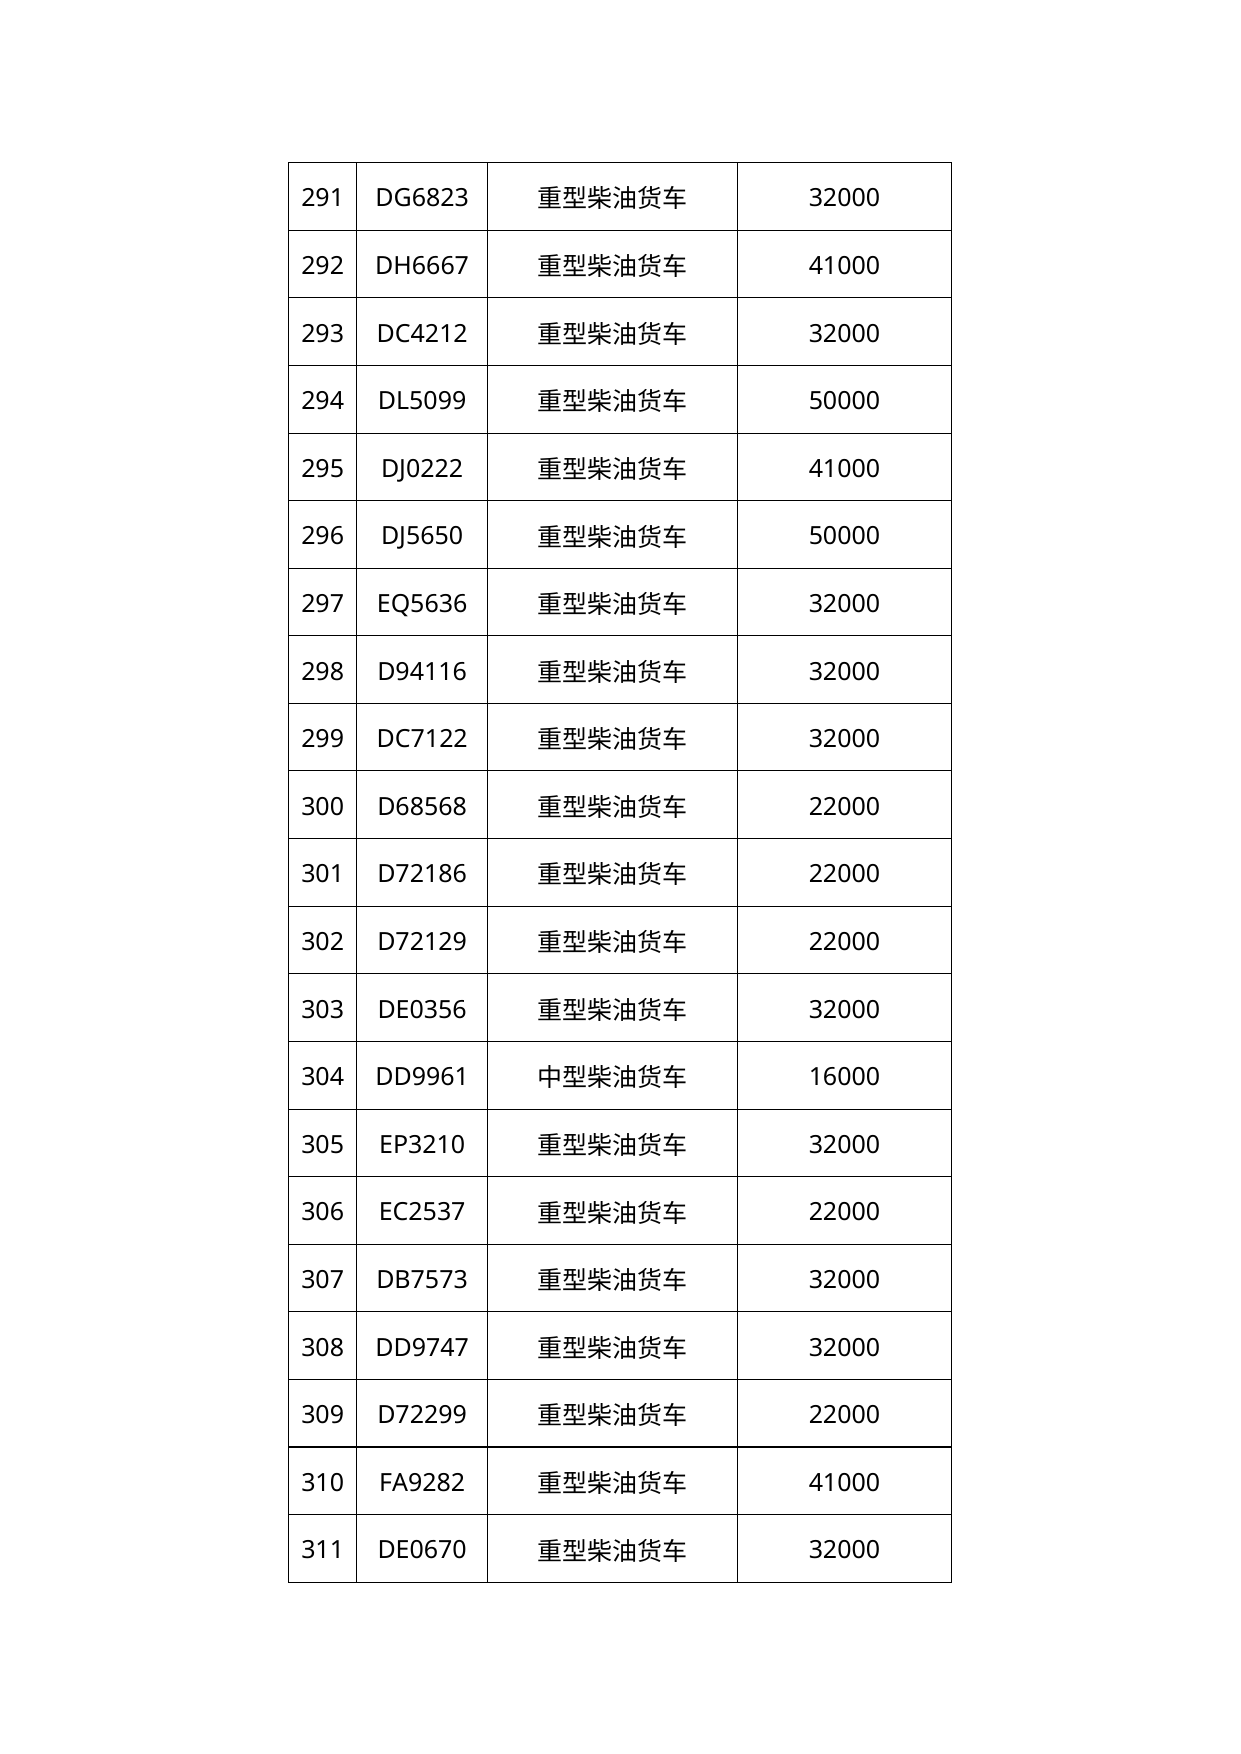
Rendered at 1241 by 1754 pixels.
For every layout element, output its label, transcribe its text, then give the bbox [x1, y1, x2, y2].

table_cell 32000 [738, 298, 951, 365]
table_cell 32000 [738, 1312, 951, 1379]
table_cell 16000 [738, 1042, 951, 1108]
table_cell 22000 [738, 839, 951, 906]
table_cell 32000 [738, 1245, 951, 1311]
table_cell 重型柴油货车 [488, 636, 737, 703]
table_cell 重型柴油货车 [488, 704, 737, 770]
table_cell DE0670 [357, 1515, 487, 1582]
table_cell 41000 [738, 434, 951, 500]
table_cell 307 [289, 1245, 356, 1311]
table_cell 299 [289, 704, 356, 770]
table_cell 302 [289, 907, 356, 973]
table_cell 22000 [738, 1177, 951, 1244]
table_cell 32000 [738, 163, 951, 229]
table_cell EQ5636 [357, 569, 487, 635]
table_cell 293 [289, 298, 356, 365]
table_cell 重型柴油货车 [488, 163, 737, 229]
table_cell D72299 [357, 1380, 487, 1446]
table_cell 重型柴油货车 [488, 1448, 737, 1514]
table_cell 309 [289, 1380, 356, 1446]
table_cell 298 [289, 636, 356, 703]
table_cell 295 [289, 434, 356, 500]
table_cell 22000 [738, 907, 951, 973]
table_cell 32000 [738, 636, 951, 703]
table_cell 重型柴油货车 [488, 1245, 737, 1311]
table_cell 32000 [738, 1515, 951, 1582]
table_cell 303 [289, 974, 356, 1041]
table_cell 重型柴油货车 [488, 434, 737, 500]
table_cell 32000 [738, 1110, 951, 1176]
table_cell DD9747 [357, 1312, 487, 1379]
table_cell 22000 [738, 1380, 951, 1446]
table_cell DC7122 [357, 704, 487, 770]
table_cell FA9282 [357, 1448, 487, 1514]
table_cell DH6667 [357, 231, 487, 297]
table_cell DB7573 [357, 1245, 487, 1311]
table_cell D72129 [357, 907, 487, 973]
table_cell 291 [289, 163, 356, 229]
table_cell 292 [289, 231, 356, 297]
table_cell 304 [289, 1042, 356, 1108]
table_cell 重型柴油货车 [488, 839, 737, 906]
table_cell 重型柴油货车 [488, 569, 737, 635]
table_cell 重型柴油货车 [488, 1177, 737, 1244]
table_cell 重型柴油货车 [488, 298, 737, 365]
table_cell D68568 [357, 771, 487, 838]
table_cell EC2537 [357, 1177, 487, 1244]
table_cell EP3210 [357, 1110, 487, 1176]
table_cell 重型柴油货车 [488, 1312, 737, 1379]
table_cell 重型柴油货车 [488, 501, 737, 568]
table_cell 50000 [738, 366, 951, 432]
table_cell 41000 [738, 231, 951, 297]
table_cell 311 [289, 1515, 356, 1582]
table_cell 41000 [738, 1448, 951, 1514]
table_cell DG6823 [357, 163, 487, 229]
table_cell 305 [289, 1110, 356, 1176]
table_cell DJ5650 [357, 501, 487, 568]
table_cell 重型柴油货车 [488, 974, 737, 1041]
table_cell D94116 [357, 636, 487, 703]
table_cell 310 [289, 1448, 356, 1514]
table_cell 重型柴油货车 [488, 1515, 737, 1582]
table_cell 重型柴油货车 [488, 366, 737, 432]
table_cell 308 [289, 1312, 356, 1379]
table_cell 50000 [738, 501, 951, 568]
table_cell DD9961 [357, 1042, 487, 1108]
table_cell 中型柴油货车 [488, 1042, 737, 1108]
table_cell 重型柴油货车 [488, 1380, 737, 1446]
table_cell 重型柴油货车 [488, 1110, 737, 1176]
table_cell D72186 [357, 839, 487, 906]
table_cell 306 [289, 1177, 356, 1244]
table_cell 重型柴油货车 [488, 907, 737, 973]
table_cell 301 [289, 839, 356, 906]
table_cell 重型柴油货车 [488, 231, 737, 297]
table_cell DE0356 [357, 974, 487, 1041]
table_cell DL5099 [357, 366, 487, 432]
table_cell 32000 [738, 569, 951, 635]
table_cell 300 [289, 771, 356, 838]
table_cell 重型柴油货车 [488, 771, 737, 838]
table_cell DJ0222 [357, 434, 487, 500]
table_cell 296 [289, 501, 356, 568]
table_cell 22000 [738, 771, 951, 838]
table_cell DC4212 [357, 298, 487, 365]
table_cell 32000 [738, 974, 951, 1041]
table_cell 297 [289, 569, 356, 635]
table_cell 32000 [738, 704, 951, 770]
table_cell 294 [289, 366, 356, 432]
